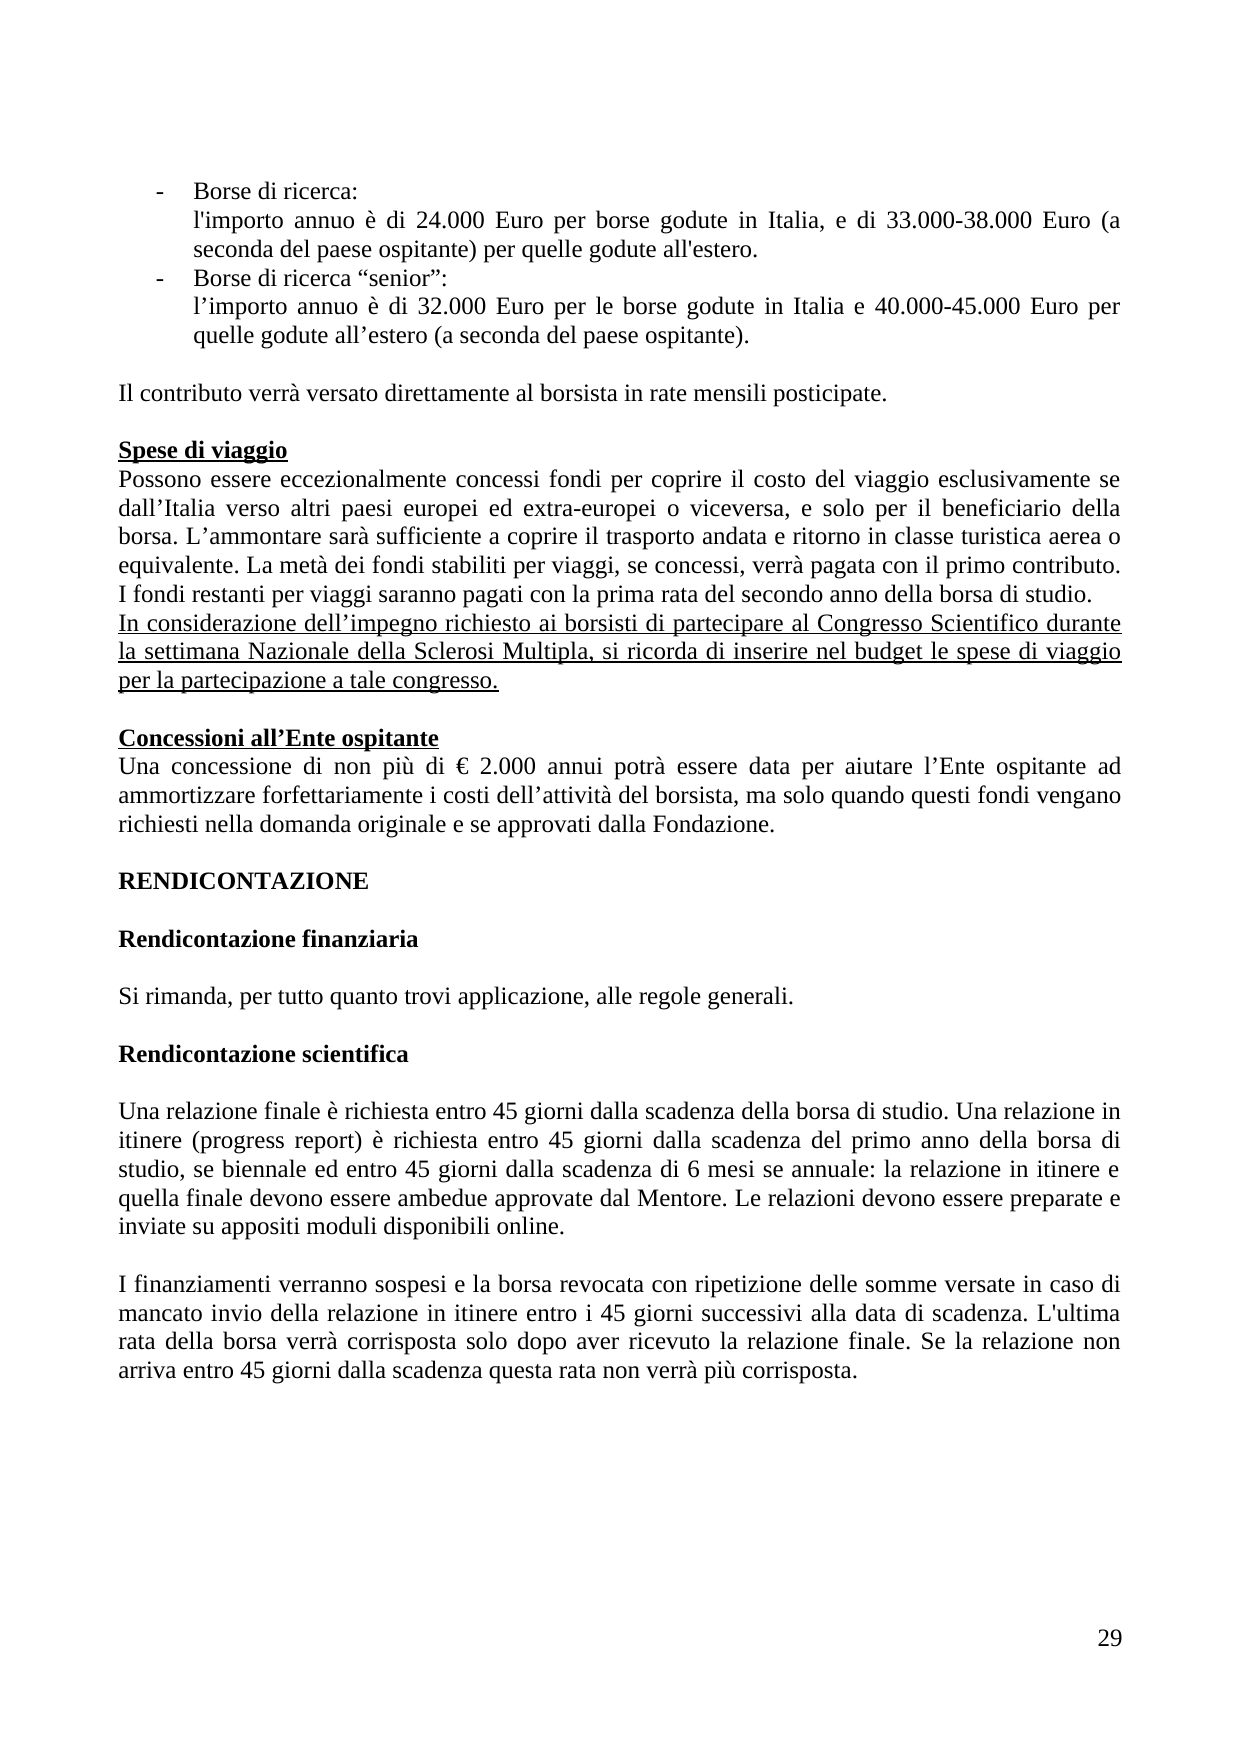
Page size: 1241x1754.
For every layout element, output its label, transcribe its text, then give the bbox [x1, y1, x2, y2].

text l’importo annuo è di 32.000 Euro per le borse godute in Italia e 40.000-45.000 Euro per quelle godute all’estero (a seconda del paese ospitante). [193, 291, 1122, 349]
list Borse di ricerca “senior”: [156, 263, 1122, 291]
list Borse di ricerca: [156, 176, 1122, 205]
text Possono essere eccezionalmente concessi fondi per coprire il costo del viaggio esclusivamente se dall’Italia verso altri paesi europei ed extra-europei o viceversa, e solo per il beneficiario della borsa. L’ammontare sarà sufficiente a coprire il trasporto andata e ritorno in classe turistica aerea o equivalente. La metà dei fondi stabiliti per viaggi, se concessi, verrà pagata con il primo contributo. I fondi restanti per viaggi saranno pagati con la prima rata del secondo anno della borsa di studio. [118, 464, 1122, 608]
text In considerazione dell’impegno richiesto ai borsisti di partecipare al Congresso Scientifico durante la settimana Nazionale della Sclerosi Multipla, si ricorda di inserire nel budget le spese di viaggio per la partecipazione a tale congresso. [118, 634, 1122, 661]
text Concessioni all’Ente ospitante [118, 723, 1122, 751]
subtitle Il contributo verrà versato direttamente al borsista in rate mensili posticipate. [118, 378, 1122, 406]
text Una concessione di non più di € 2.000 annui potrà essere data per aiutare l’Ente ospitante ad ammortizzare forfettariamente i costi dell’attività del borsista, ma solo quando questi fondi vengano richiesti nella domanda originale e se approvati dalla Fondazione. [118, 751, 1122, 838]
text In considerazione dell’impegno richiesto ai borsisti di partecipare al Congresso Scientifico durante la settimana Nazionale della Sclerosi Multipla, si ricorda di inserire nel budget le spese di viaggio per la partecipazione a tale congresso. [118, 663, 1122, 694]
text Spese di viaggio [118, 435, 1122, 464]
text I finanziamenti verranno sospesi e la borsa revocata con ripetizione delle somme versate in caso di mancato invio della relazione in itinere entro i 45 giorni successivi alla data di scadenza. L'ultima rata della borsa verrà corrisposta solo dopo aver ricevuto la relazione finale. Se la relazione non arriva entro 45 giorni dalla scadenza questa rata non verrà più corrisposta. [118, 1269, 1122, 1384]
text l'importo annuo è di 24.000 Euro per borse godute in Italia, e di 33.000-38.000 Euro (a seconda del paese ospitante) per quelle godute all'estero. [193, 205, 1122, 263]
text RENDICONTAZIONE [118, 866, 1122, 895]
text In considerazione dell’impegno richiesto ai borsisti di partecipare al Congresso Scientifico durante la settimana Nazionale della Sclerosi Multipla, si ricorda di inserire nel budget le spese di viaggio per la partecipazione a tale congresso. [118, 608, 1122, 633]
subtitle Rendicontazione scientifica [118, 1039, 1122, 1068]
text Una relazione finale è richiesta entro 45 giorni dalla scadenza della borsa di studio. Una relazione in itinere (progress report) è richiesta entro 45 giorni dalla scadenza del primo anno della borsa di studio, se biennale ed entro 45 giorni dalla scadenza di 6 mesi se annuale: la relazione in itinere e quella finale devono essere ambedue approvate dal Mentore. Le relazioni devono essere preparate e inviate su appositi moduli disponibili online. [118, 1096, 1122, 1240]
text Si rimanda, per tutto quanto trovi applicazione, alle regole generali. [118, 981, 1122, 1010]
text Rendicontazione finanziaria [118, 924, 1122, 953]
